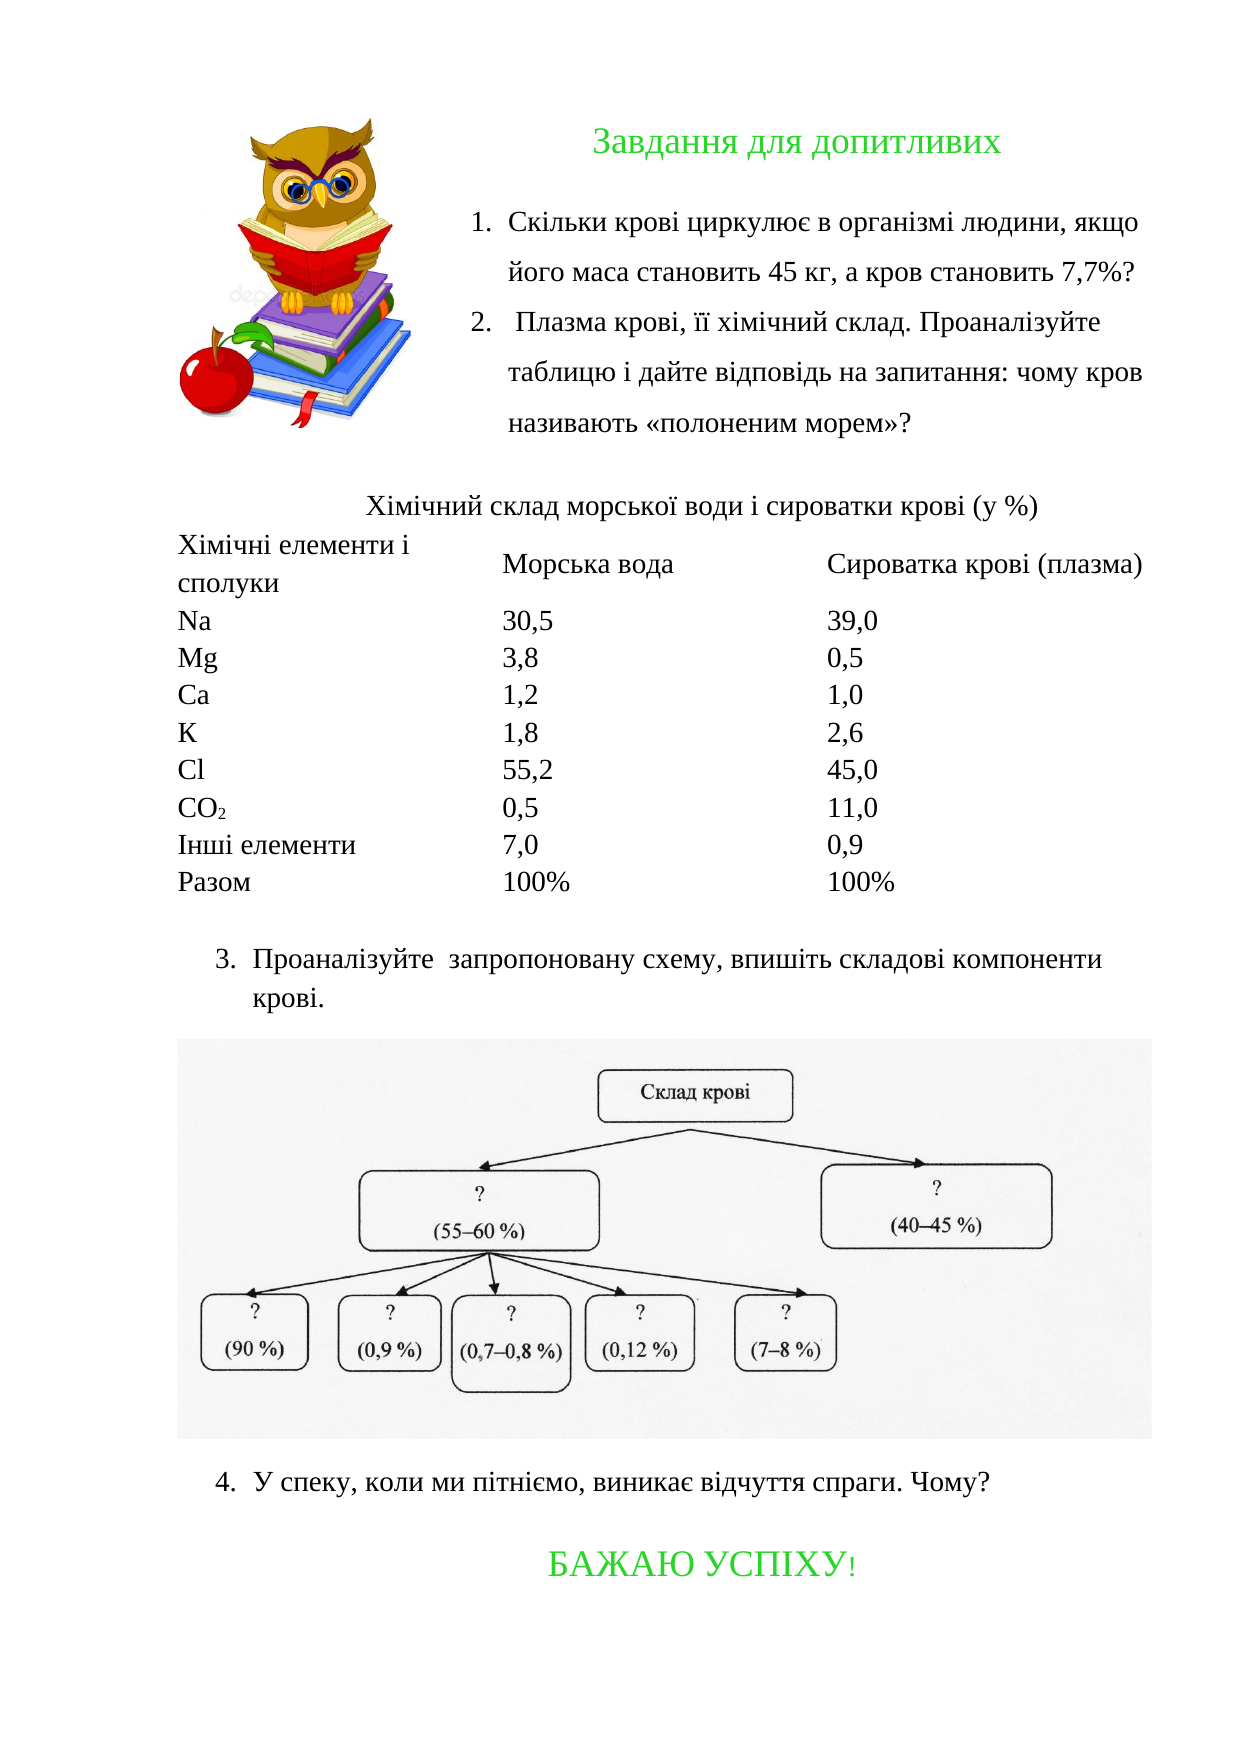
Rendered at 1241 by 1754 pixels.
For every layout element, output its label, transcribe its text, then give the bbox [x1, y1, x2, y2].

list Хімічний склад морської води і сироватки крові (у %) [252, 488, 1152, 522]
table_cell Інші елементи [177, 827, 502, 864]
table_cell 55,2 [502, 752, 827, 790]
table_header Морська вода [502, 527, 827, 603]
table_cell 3,8 [502, 640, 827, 677]
table_cell 2,6 [827, 715, 1152, 752]
list Скільки крові циркулює в організмі людини, якщо його маса становить 45 кг, а кров становить 7,7%? [414, 204, 1152, 287]
table_cell 0,5 [827, 640, 1152, 677]
table_cell 11,0 [827, 790, 1152, 827]
list У спеку, коли ми пітніємо, виникає відчуття спраги. Чому? [215, 1464, 1152, 1497]
table_cell К [177, 715, 502, 752]
table_cell 45,0 [827, 752, 1152, 790]
table_cell 100% [827, 865, 1152, 942]
table_header Сироватка крові (плазма) [827, 527, 1152, 603]
table_cell 1,0 [827, 678, 1152, 715]
table_cell 7,0 [502, 827, 827, 864]
list БАЖАЮ УСПІХУ! [252, 1541, 1152, 1584]
picture [179, 118, 414, 428]
list Проаналізуйте запропоновану схему, впишіть складові компоненти крові. [215, 942, 1152, 1014]
table_cell Na [177, 603, 502, 640]
table_cell 0,5 [502, 790, 827, 827]
table_cell 30,5 [502, 603, 827, 640]
table_cell СО2 [177, 790, 502, 827]
table_header Хімічні елементи і сполуки [177, 527, 502, 603]
table_cell Сl [177, 752, 502, 790]
text Завдання для допитливих [414, 118, 1152, 161]
table_cell Са [177, 678, 502, 715]
table_cell 0,9 [827, 827, 1152, 864]
table_cell 1,2 [502, 678, 827, 715]
table_cell 39,0 [827, 603, 1152, 640]
table_cell 100% [502, 865, 827, 942]
table_cell Разом [177, 865, 502, 942]
table_cell 1,8 [502, 715, 827, 752]
picture [177, 1039, 1152, 1439]
list Плазма крові, її хімічний склад. Проаналізуйте таблицю і дайте відповідь на запитання: чому кров називають «полоненим морем»? [215, 304, 1152, 438]
table_cell Mg [177, 640, 502, 677]
